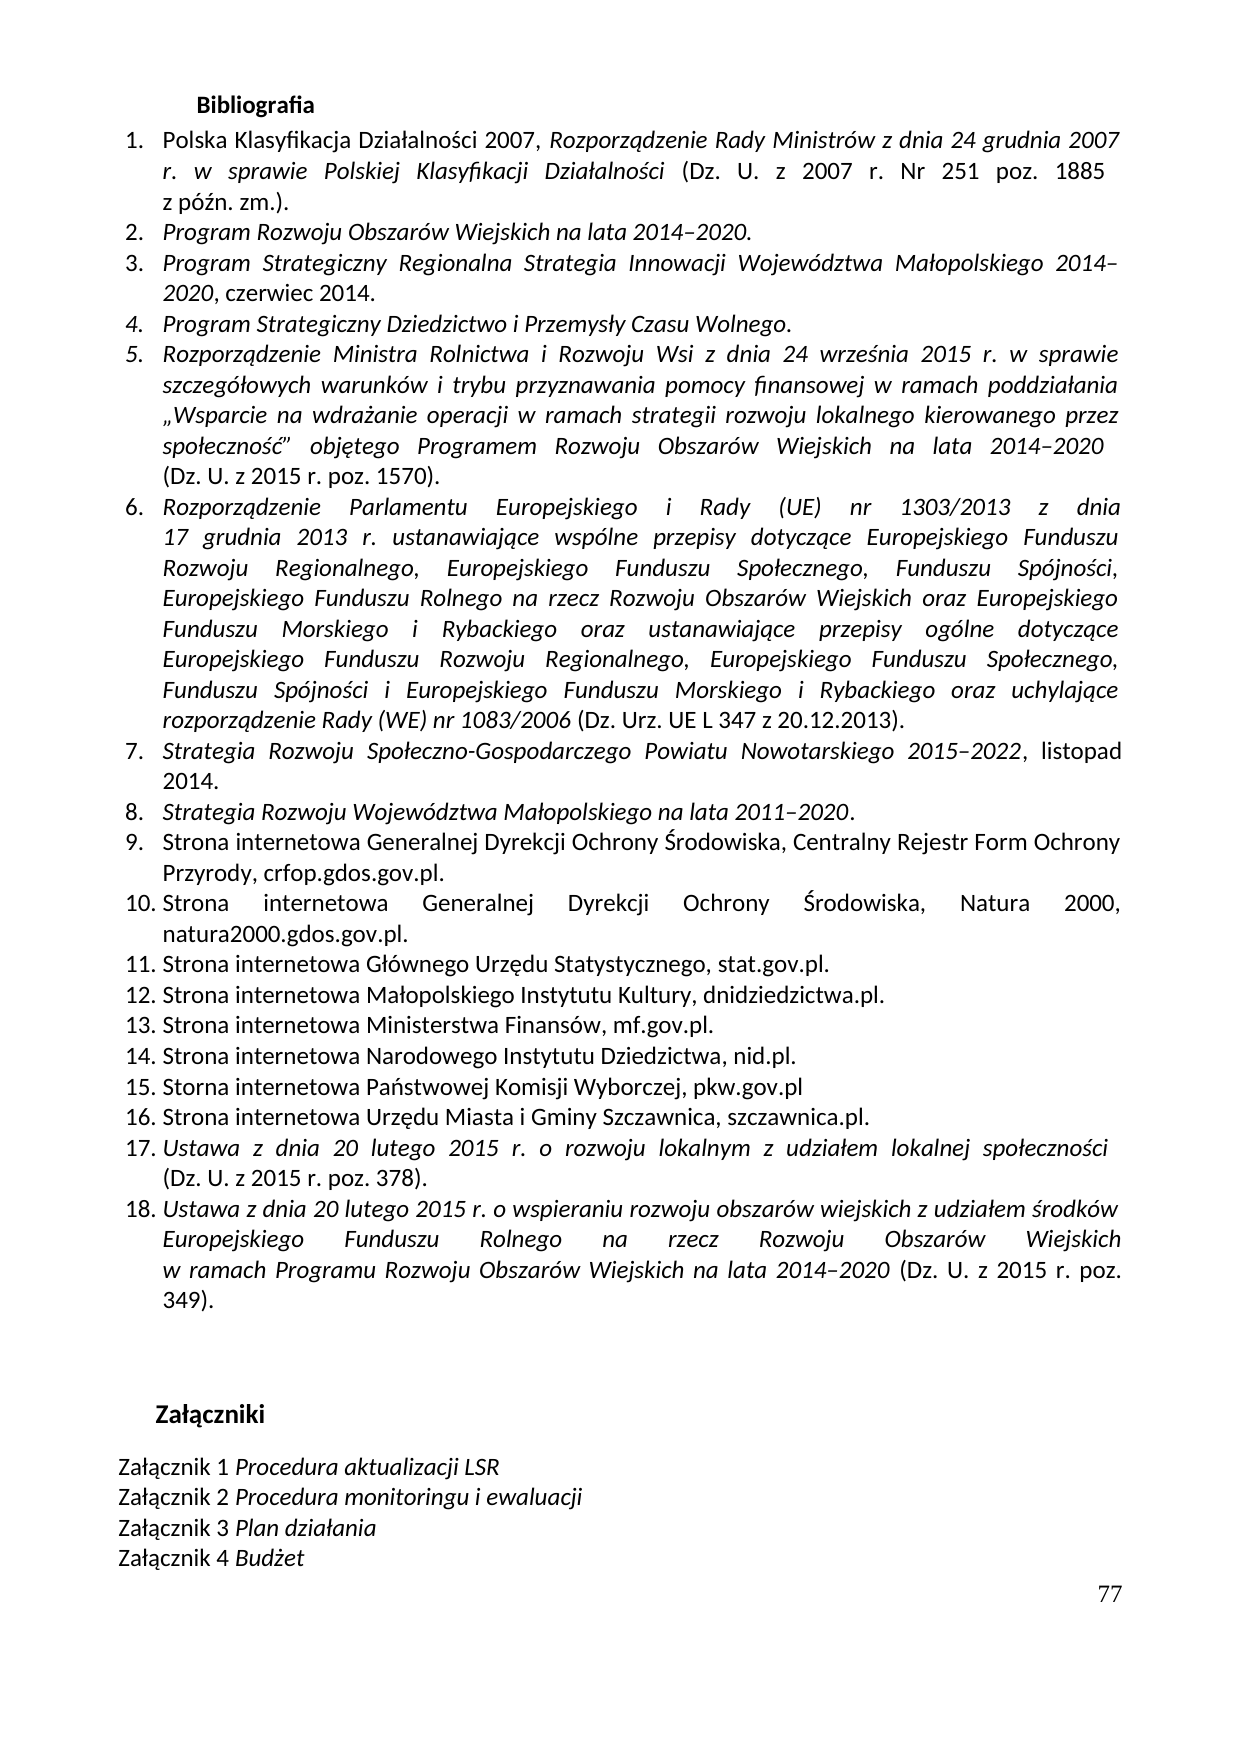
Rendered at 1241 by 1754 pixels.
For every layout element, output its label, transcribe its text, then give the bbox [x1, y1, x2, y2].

list Program Strategiczny Regionalna Strategia Innowacji Województwa Małopolskiego 2014–2020, czerwiec 2014. [125, 247, 1122, 308]
list Polska Klasyfikacja Działalności 2007, Rozporządzenie Rady Ministrów z dnia 24 grudnia 2007 r. w sprawie Polskiej Klasyfikacji Działalności (Dz. U. z 2007 r. Nr 251 poz. 1885 z późn. zm.). [125, 124, 1122, 216]
list Strona internetowa Głównego Urzędu Statystycznego, stat.gov.pl. [125, 949, 1122, 979]
subtitle Załączniki [155, 1397, 1122, 1430]
list Strona internetowa Generalnej Dyrekcji Ochrony Środowiska, Natura 2000, natura2000.gdos.gov.pl. [125, 888, 1122, 949]
text Załącznik 1 Procedura aktualizacji LSR [118, 1451, 1122, 1481]
list Strategia Rozwoju Województwa Małopolskiego na lata 2011–2020. [125, 796, 1122, 827]
list Strategia Rozwoju Społeczno-Gospodarczego Powiatu Nowotarskiego 2015–2022, listopad 2014. [125, 735, 1122, 796]
list Program Rozwoju Obszarów Wiejskich na lata 2014–2020. [125, 216, 1122, 247]
list Strona internetowa Małopolskiego Instytutu Kultury, dnidziedzictwa.pl. [125, 979, 1122, 1010]
text Bibliografia [162, 89, 1122, 120]
list Rozporządzenie Parlamentu Europejskiego i Rady (UE) nr 1303/2013 z dnia 17 grudnia 2013 r. ustanawiające wspólne przepisy dotyczące Europejskiego Funduszu Rozwoju Regionalnego, Europejskiego Funduszu Społecznego, Funduszu Spójności, Europejskiego Funduszu Rolnego na rzecz Rozwoju Obszarów Wiejskich oraz Europejskiego Funduszu Morskiego i Rybackiego oraz ustanawiające przepisy ogólne dotyczące Europejskiego Funduszu Rozwoju Regionalnego, Europejskiego Funduszu Społecznego, Funduszu Spójności i Europejskiego Funduszu Morskiego i Rybackiego oraz uchylające rozporządzenie Rady (WE) nr 1083/2006 (Dz. Urz. UE L 347 z 20.12.2013). [125, 491, 1122, 735]
text Załącznik 3 Plan działania [118, 1512, 1122, 1542]
list Ustawa z dnia 20 lutego 2015 r. o wspieraniu rozwoju obszarów wiejskich z udziałem środków Europejskiego Funduszu Rolnego na rzecz Rozwoju Obszarów Wiejskich w ramach Programu Rozwoju Obszarów Wiejskich na lata 2014–2020 (Dz. U. z 2015 r. poz. 349). [125, 1193, 1122, 1315]
list Storna internetowa Państwowej Komisji Wyborczej, pkw.gov.pl [125, 1071, 1122, 1101]
list Strona internetowa Generalnej Dyrekcji Ochrony Środowiska, Centralny Rejestr Form Ochrony Przyrody, crfop.gdos.gov.pl. [125, 827, 1122, 888]
list Strona internetowa Urzędu Miasta i Gminy Szczawnica, szczawnica.pl. [125, 1101, 1122, 1132]
list Strona internetowa Ministerstwa Finansów, mf.gov.pl. [125, 1010, 1122, 1040]
list Rozporządzenie Ministra Rolnictwa i Rozwoju Wsi z dnia 24 września 2015 r. w sprawie szczegółowych warunków i trybu przyznawania pomocy finansowej w ramach poddziałania „Wsparcie na wdrażanie operacji w ramach strategii rozwoju lokalnego kierowanego przez społeczność” objętego Programem Rozwoju Obszarów Wiejskich na lata 2014–2020 (Dz. U. z 2015 r. poz. 1570). [125, 338, 1122, 491]
text Załącznik 2 Procedura monitoringu i ewaluacji [118, 1481, 1122, 1512]
text Załącznik 4 Budżet [118, 1542, 1122, 1573]
list Strona internetowa Narodowego Instytutu Dziedzictwa, nid.pl. [125, 1040, 1122, 1071]
list Ustawa z dnia 20 lutego 2015 r. o rozwoju lokalnym z udziałem lokalnej społeczności (Dz. U. z 2015 r. poz. 378). [125, 1132, 1122, 1193]
list Program Strategiczny Dziedzictwo i Przemysły Czasu Wolnego. [125, 308, 1122, 338]
